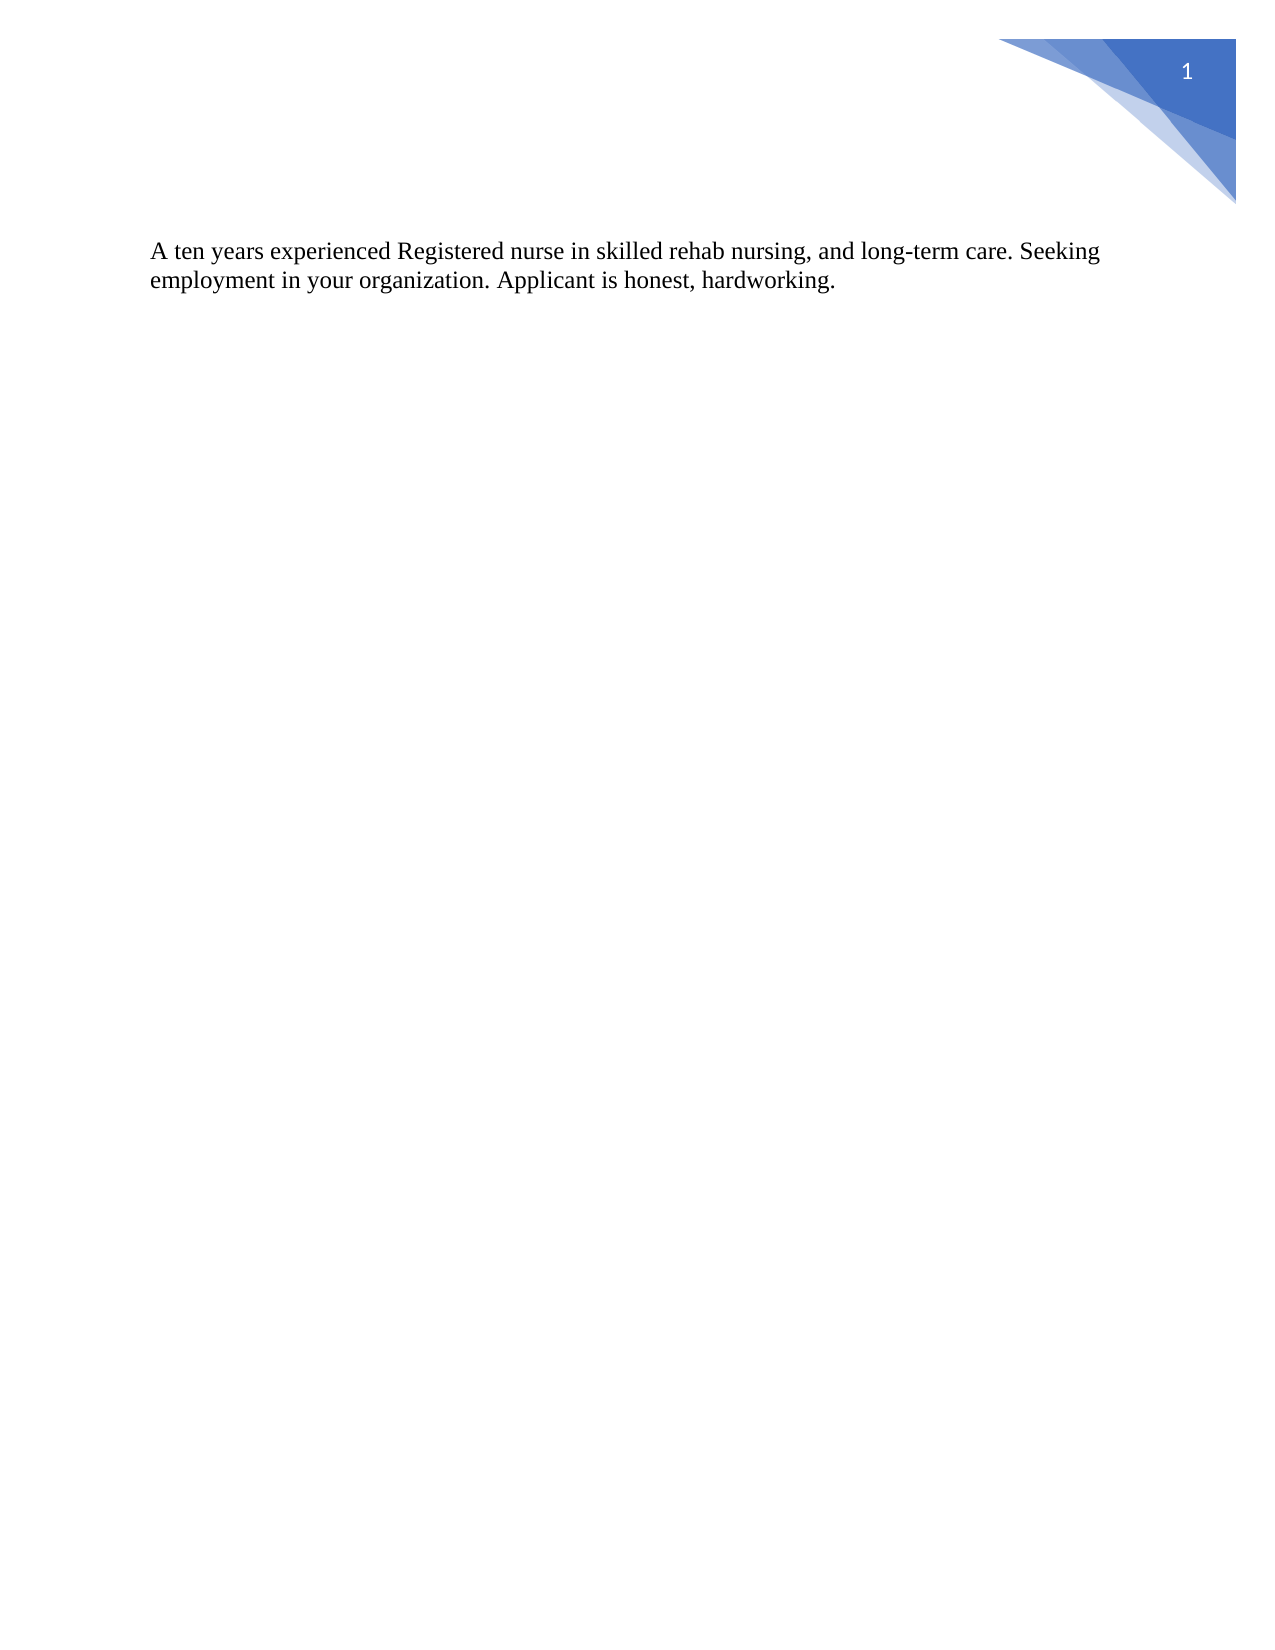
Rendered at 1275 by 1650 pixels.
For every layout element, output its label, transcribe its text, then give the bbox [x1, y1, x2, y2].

text A ten years experienced Registered nurse in skilled rehab nursing, and long-term care. Seeking employment in your organization. Applicant is honest, hardworking. [150, 236, 1125, 294]
picture [997, 39, 1236, 205]
